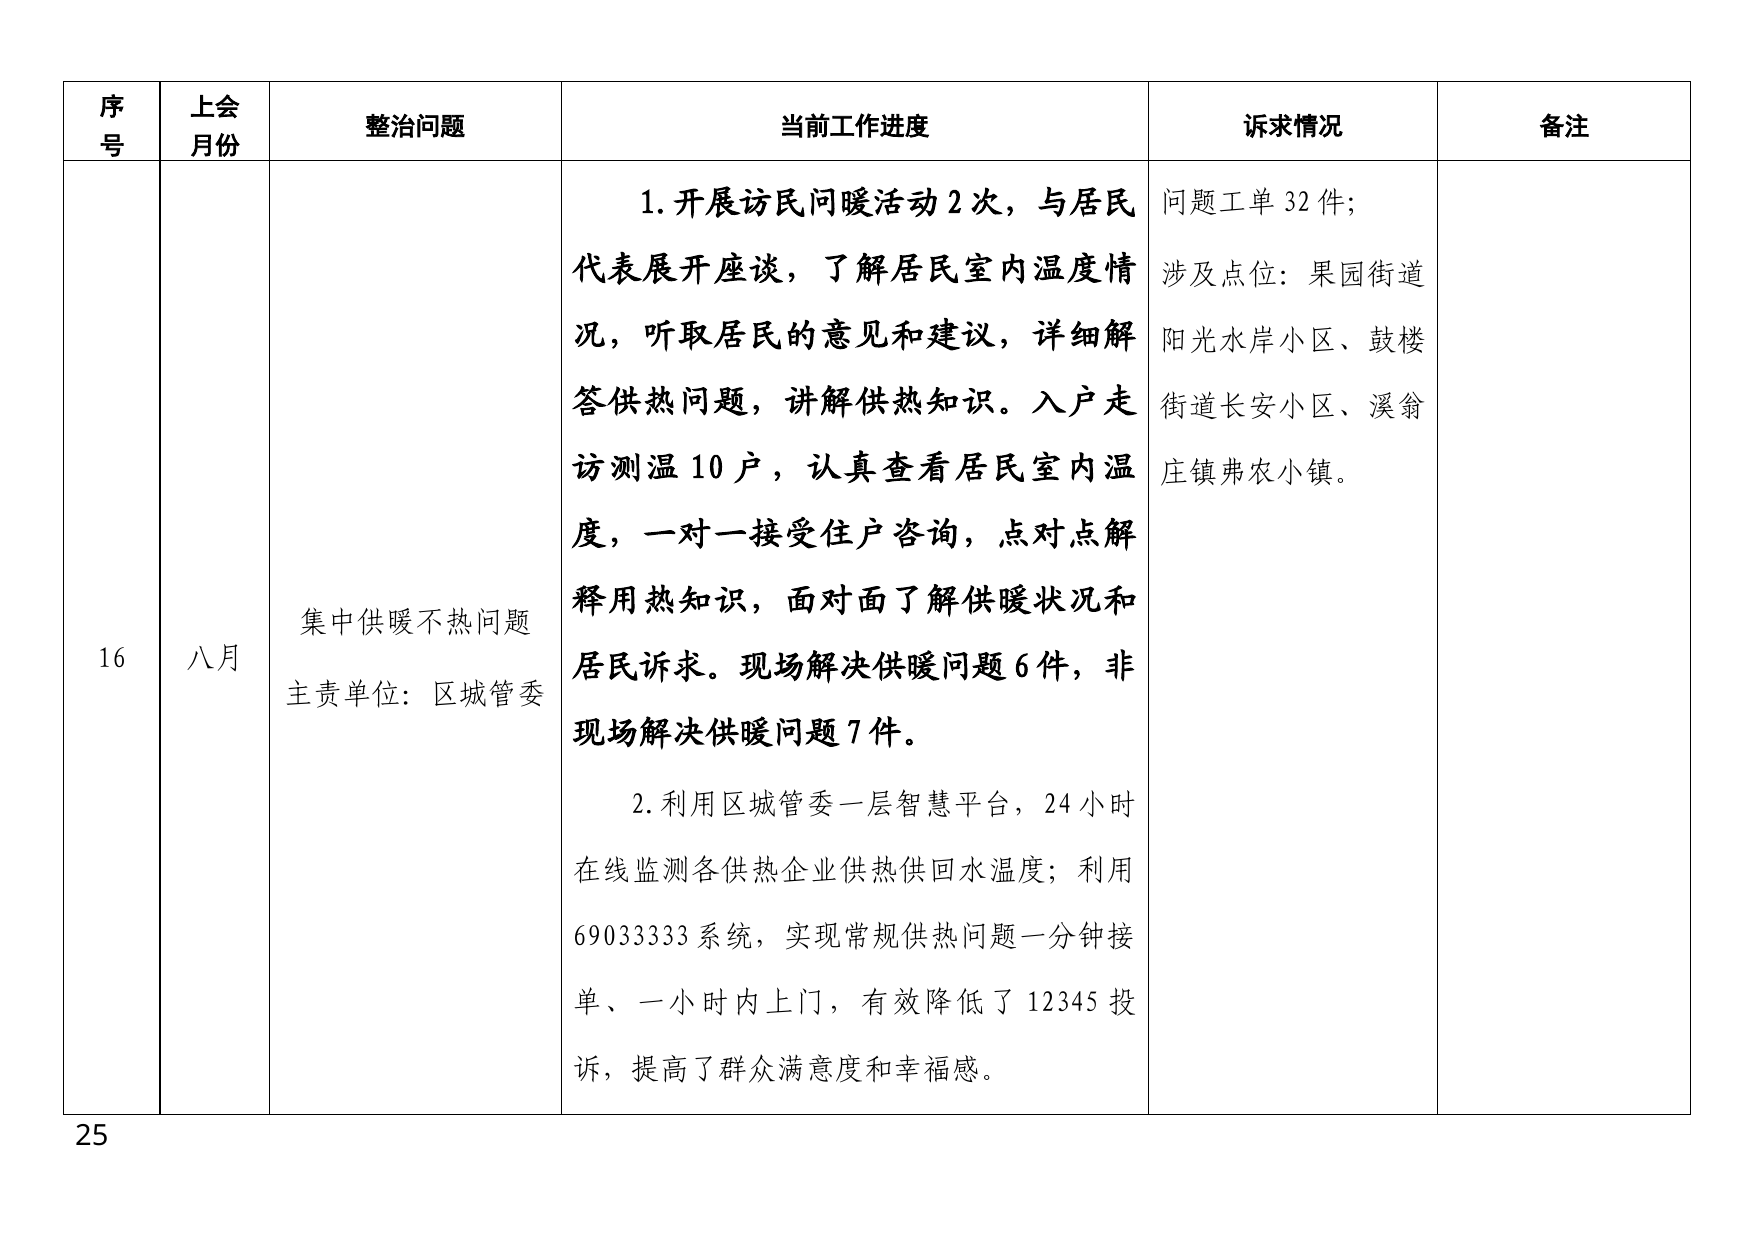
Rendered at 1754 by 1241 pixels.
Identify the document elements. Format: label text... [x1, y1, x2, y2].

table_header 上会 月份 [161, 82, 269, 160]
table_cell 问题工单32件； 涉及点位：果园街道阳光水岸小区、鼓楼街道长安小区、溪翁庄镇弗农小镇。 [1149, 161, 1437, 1114]
table_cell 集中供暖不热问题 主责单位：区城管委 [270, 161, 561, 1114]
table_header 诉求情况 [1149, 82, 1437, 160]
table_header 整治问题 [270, 82, 561, 160]
table_cell 八月 [161, 161, 269, 1114]
table_header 序 号 [64, 82, 159, 160]
table_header 备注 [1438, 82, 1690, 160]
table_header 当前工作进度 [562, 82, 1148, 160]
table_cell [1438, 161, 1690, 1114]
table_cell 1.开展访民问暖活动2次，与居民代表展开座谈，了解居民室内温度情况，听取居民的意见和建议，详细解答供热问题，讲解供热知识。入户走访测温10户，认真查看居民室内温度，一对一接受住户咨询，点对点解释用热知识，面对面了解供暖状况和居民诉求。现场解决供暖问题6件，非现场解决供暖问题7件。 2.利用区城管委一层智慧平台，24小时在线监测各供热企业供热供回水温度；利用69033333系统，实现常规供热问题一分钟接单、一小时内上门，有效降低了12345投诉，提高了群众满意度和幸福感。 [562, 161, 1148, 1114]
table_cell 16 [64, 161, 159, 1114]
